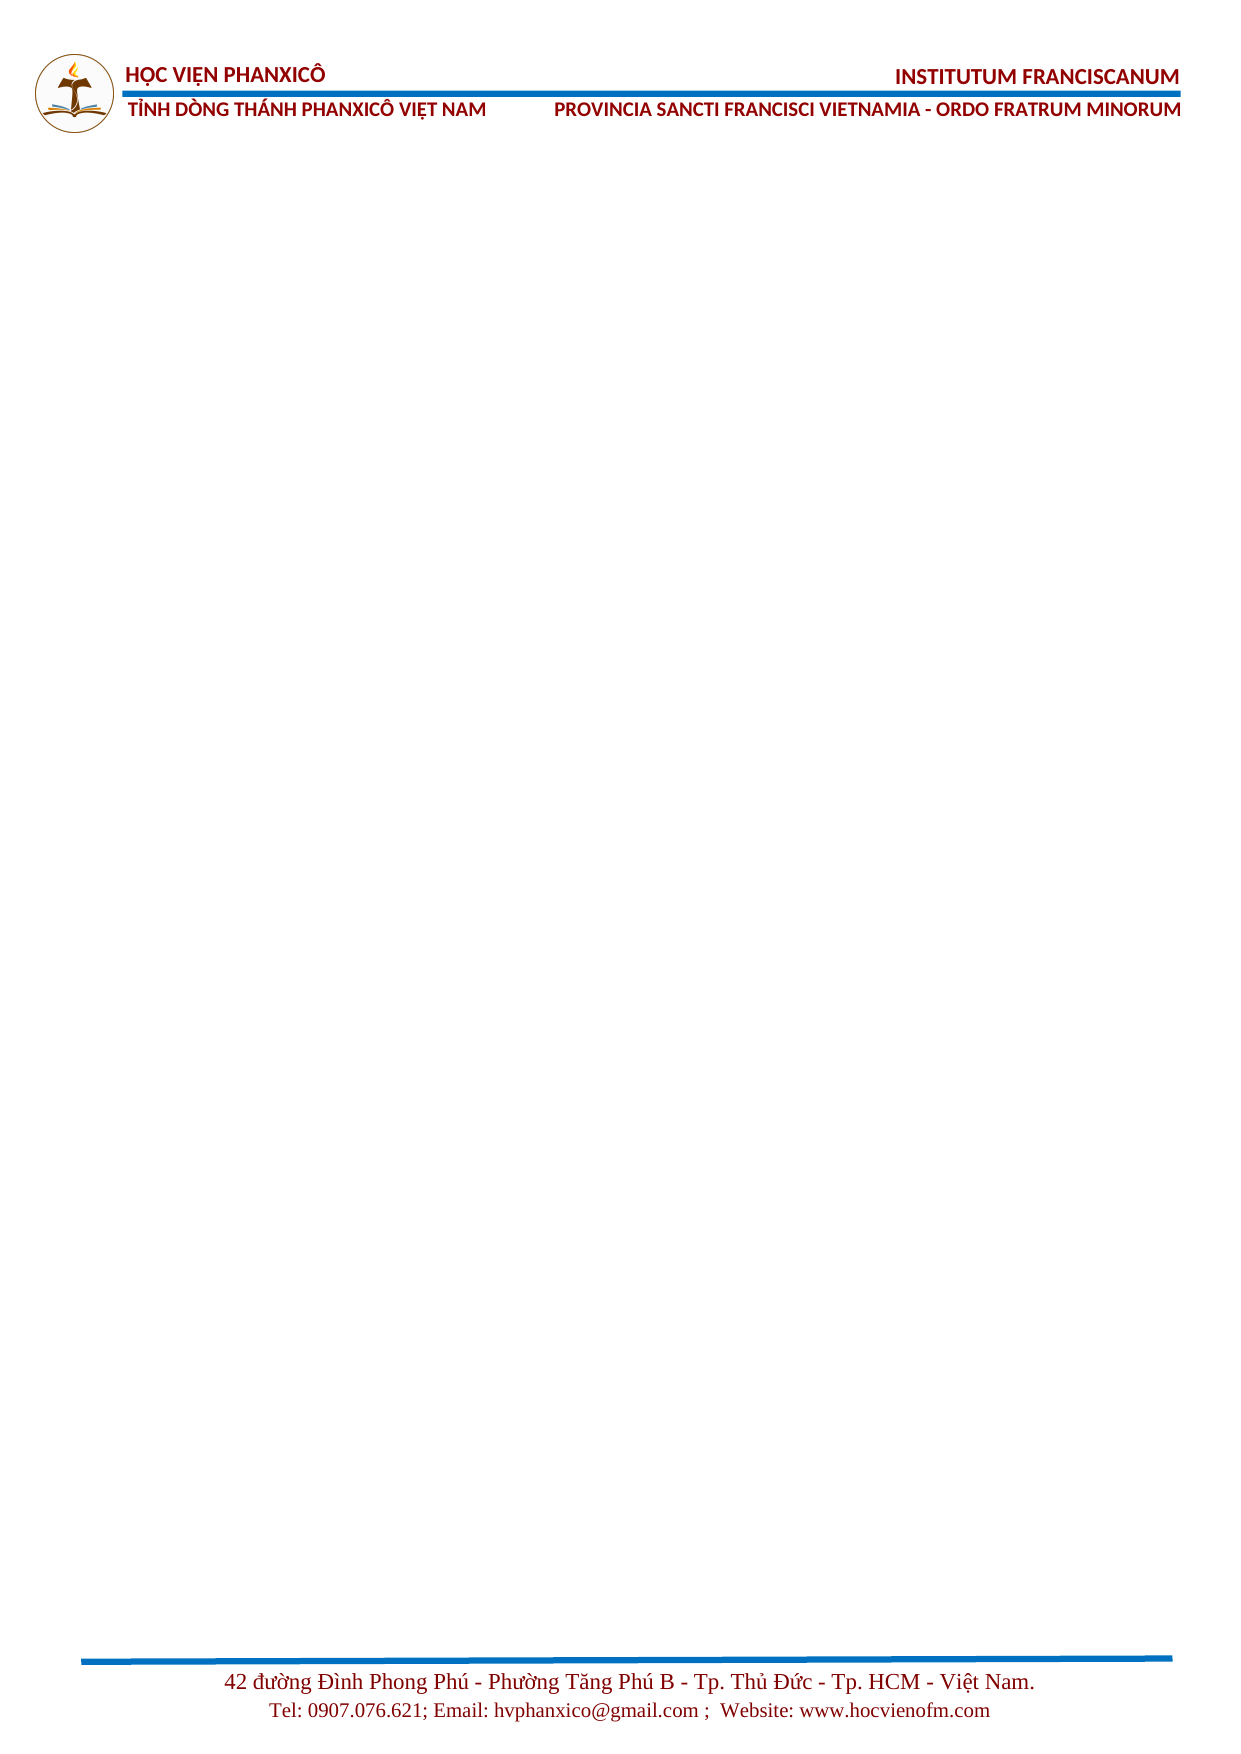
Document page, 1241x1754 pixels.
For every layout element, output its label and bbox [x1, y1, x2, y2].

picture [35, 54, 114, 133]
